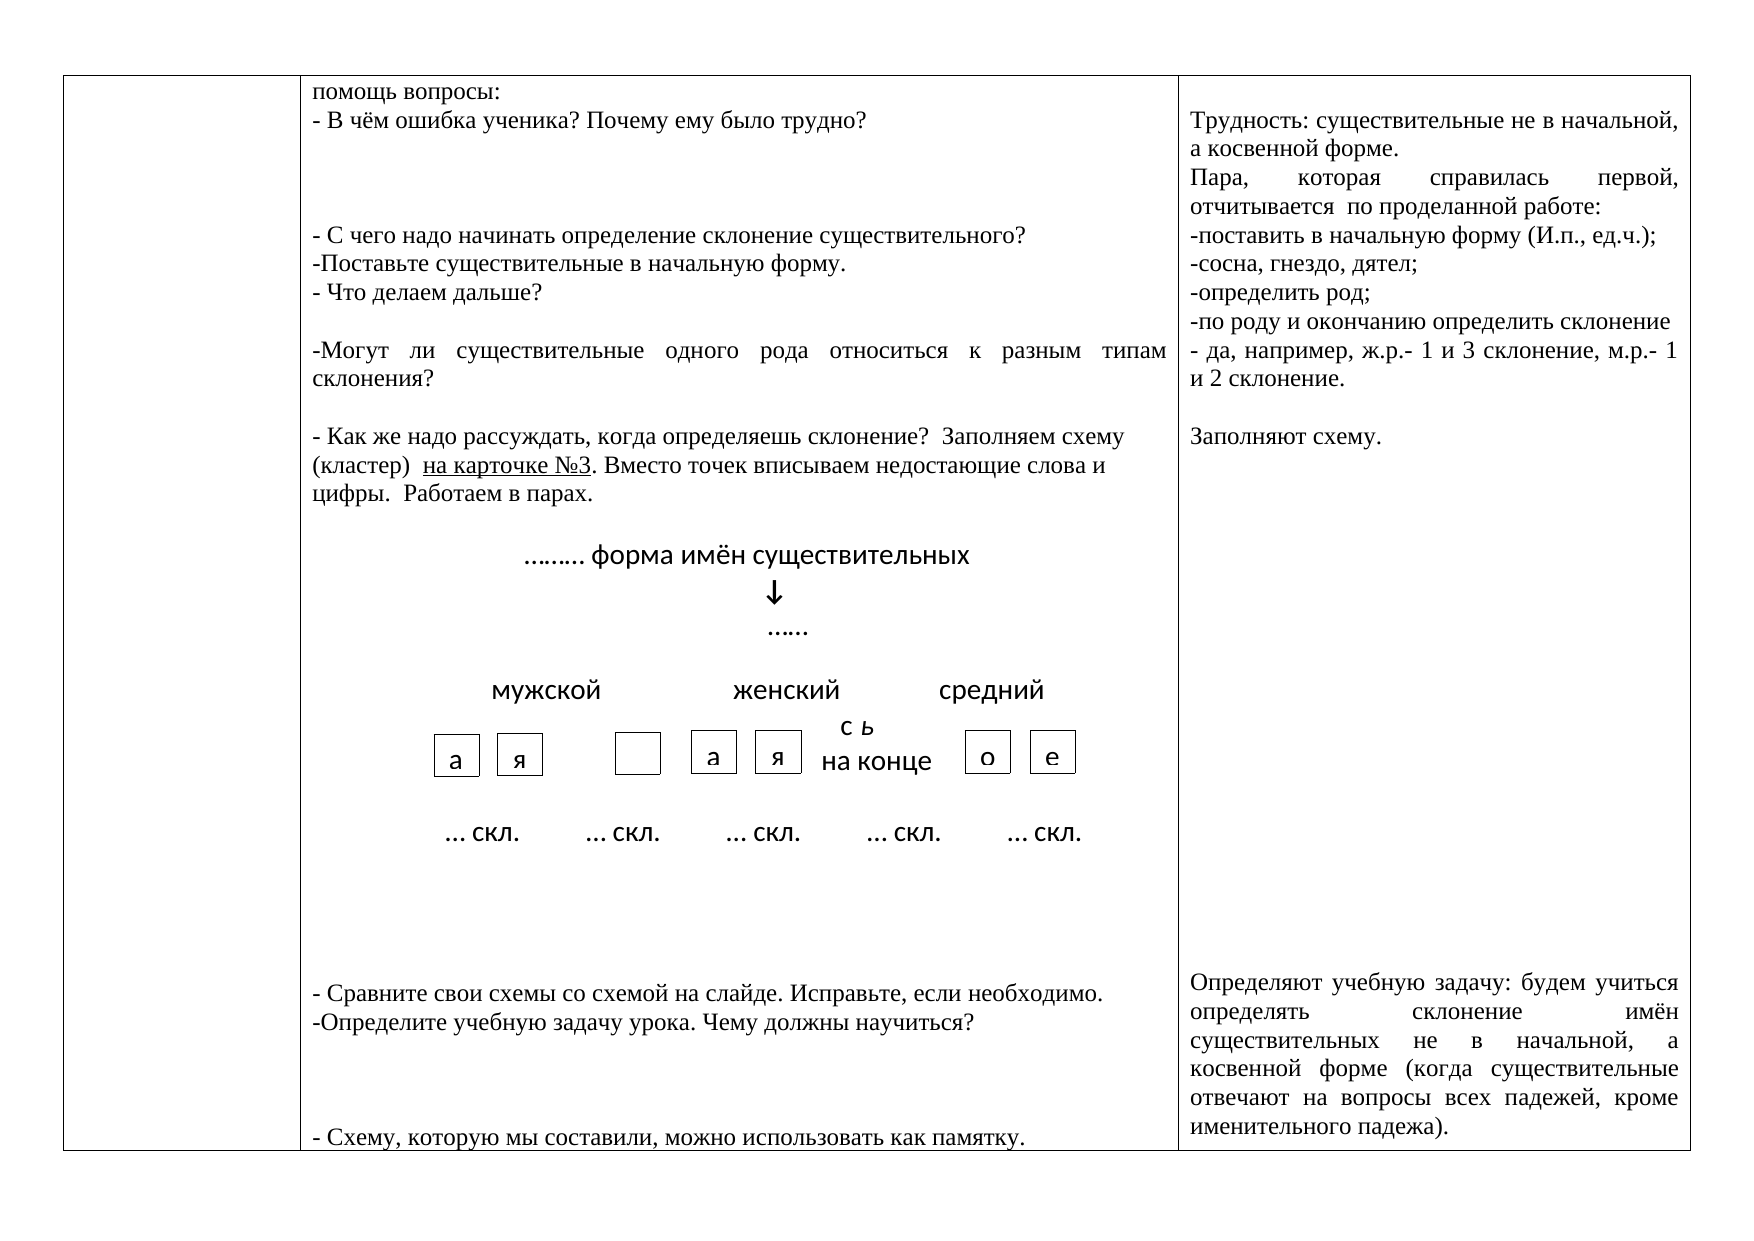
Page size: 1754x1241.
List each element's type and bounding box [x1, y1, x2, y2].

table_cell [64, 76, 300, 1150]
table_cell [301, 76, 1178, 1150]
table_cell [1179, 76, 1690, 1150]
